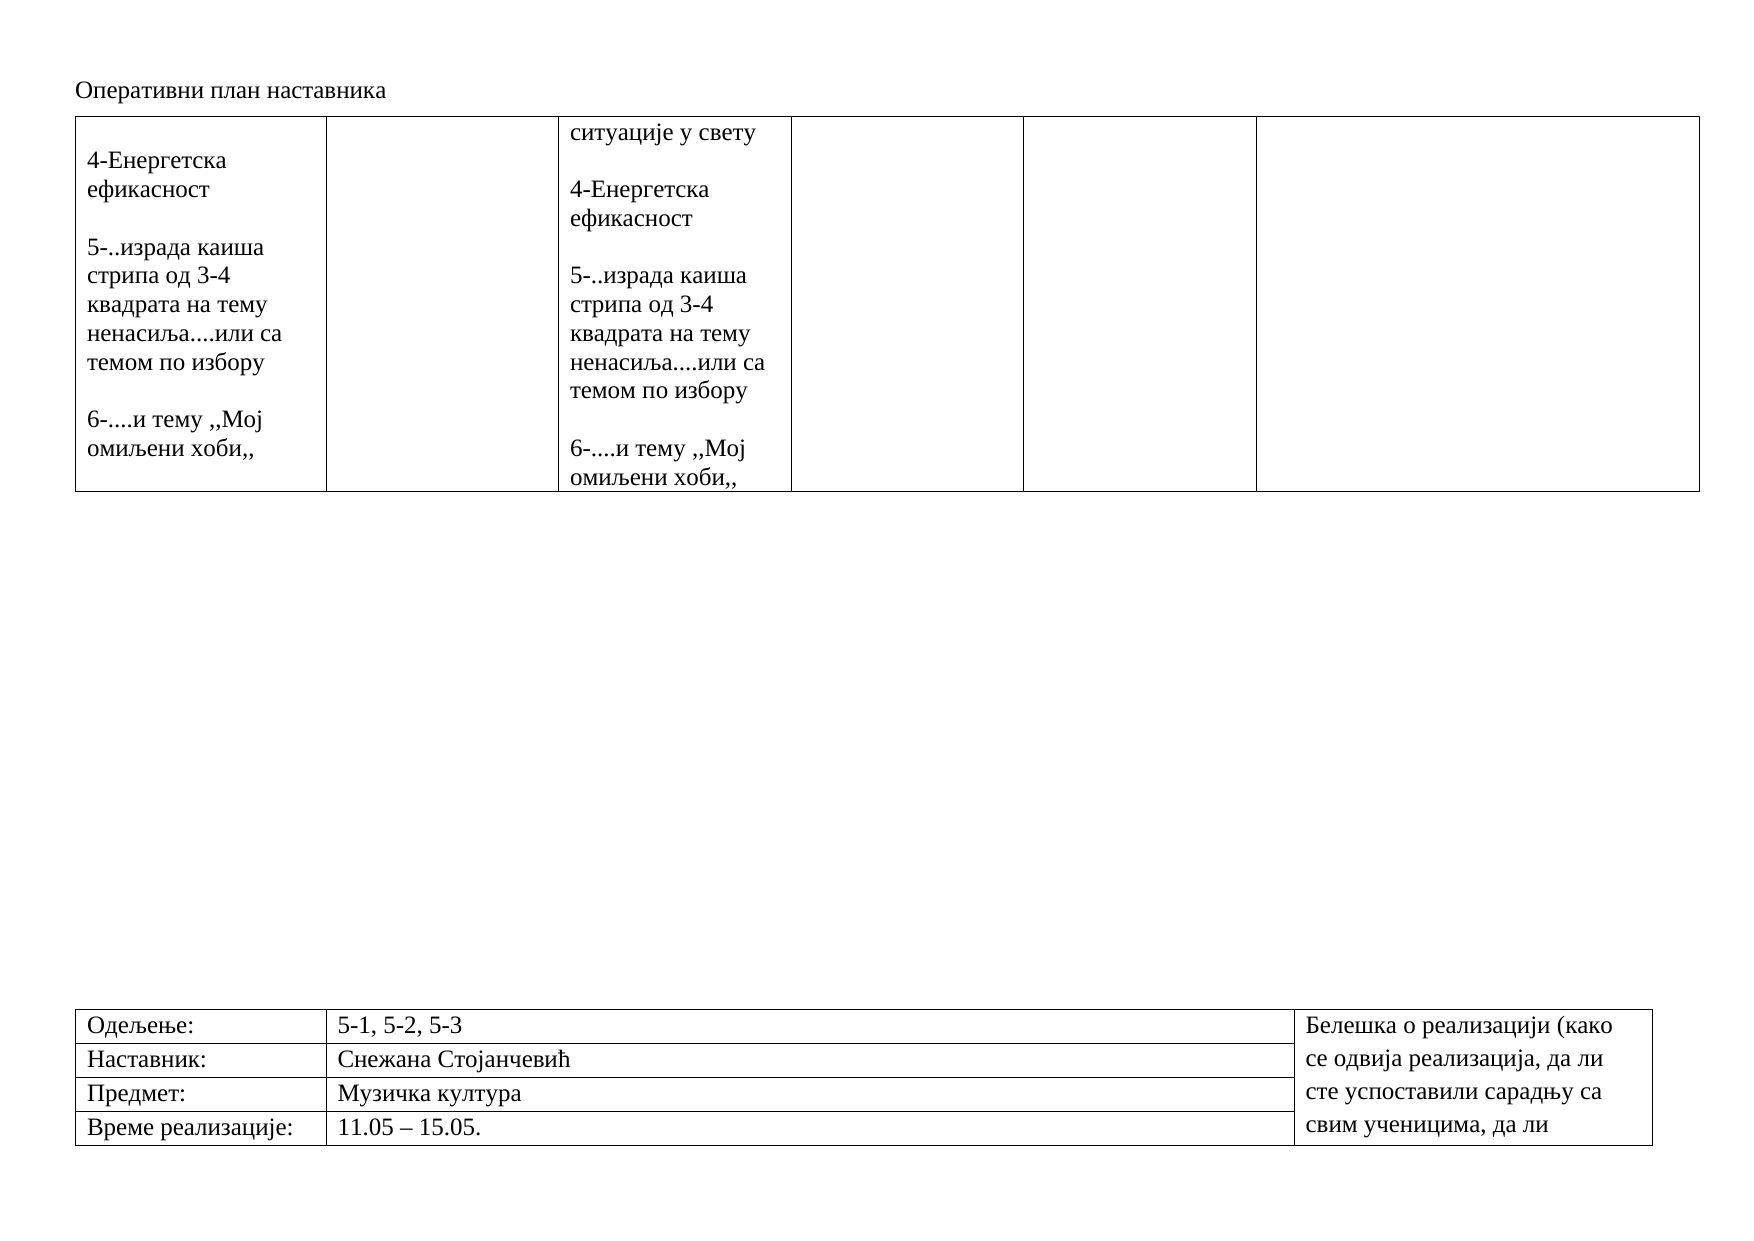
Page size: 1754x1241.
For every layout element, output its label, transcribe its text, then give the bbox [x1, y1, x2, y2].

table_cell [76, 117, 326, 491]
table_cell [792, 117, 1023, 491]
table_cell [559, 117, 791, 491]
table_cell Предмет: [76, 1078, 326, 1111]
table_cell 11.05 – 15.05. [327, 1112, 1294, 1145]
table_cell Снежана Стојанчевић [327, 1044, 1294, 1077]
table_cell Музичка култура [327, 1078, 1294, 1111]
table_header Одељење: [76, 1010, 326, 1043]
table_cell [327, 117, 558, 491]
table_header 5-1, 5-2, 5-3 [327, 1010, 1294, 1043]
table_header Белешка о реализацији (како се одвија реализација, да ли сте успоставили сарадњу са свим ученицима, да ли одговарају на постављене задатке) Проценат обухваћених ученика: *Попуњава се по истеку наставне седмице [1295, 1010, 1652, 1145]
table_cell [1024, 117, 1256, 491]
table_cell Наставник: [76, 1044, 326, 1077]
table_cell Време реализације: [76, 1112, 326, 1145]
table_cell [1257, 117, 1699, 491]
